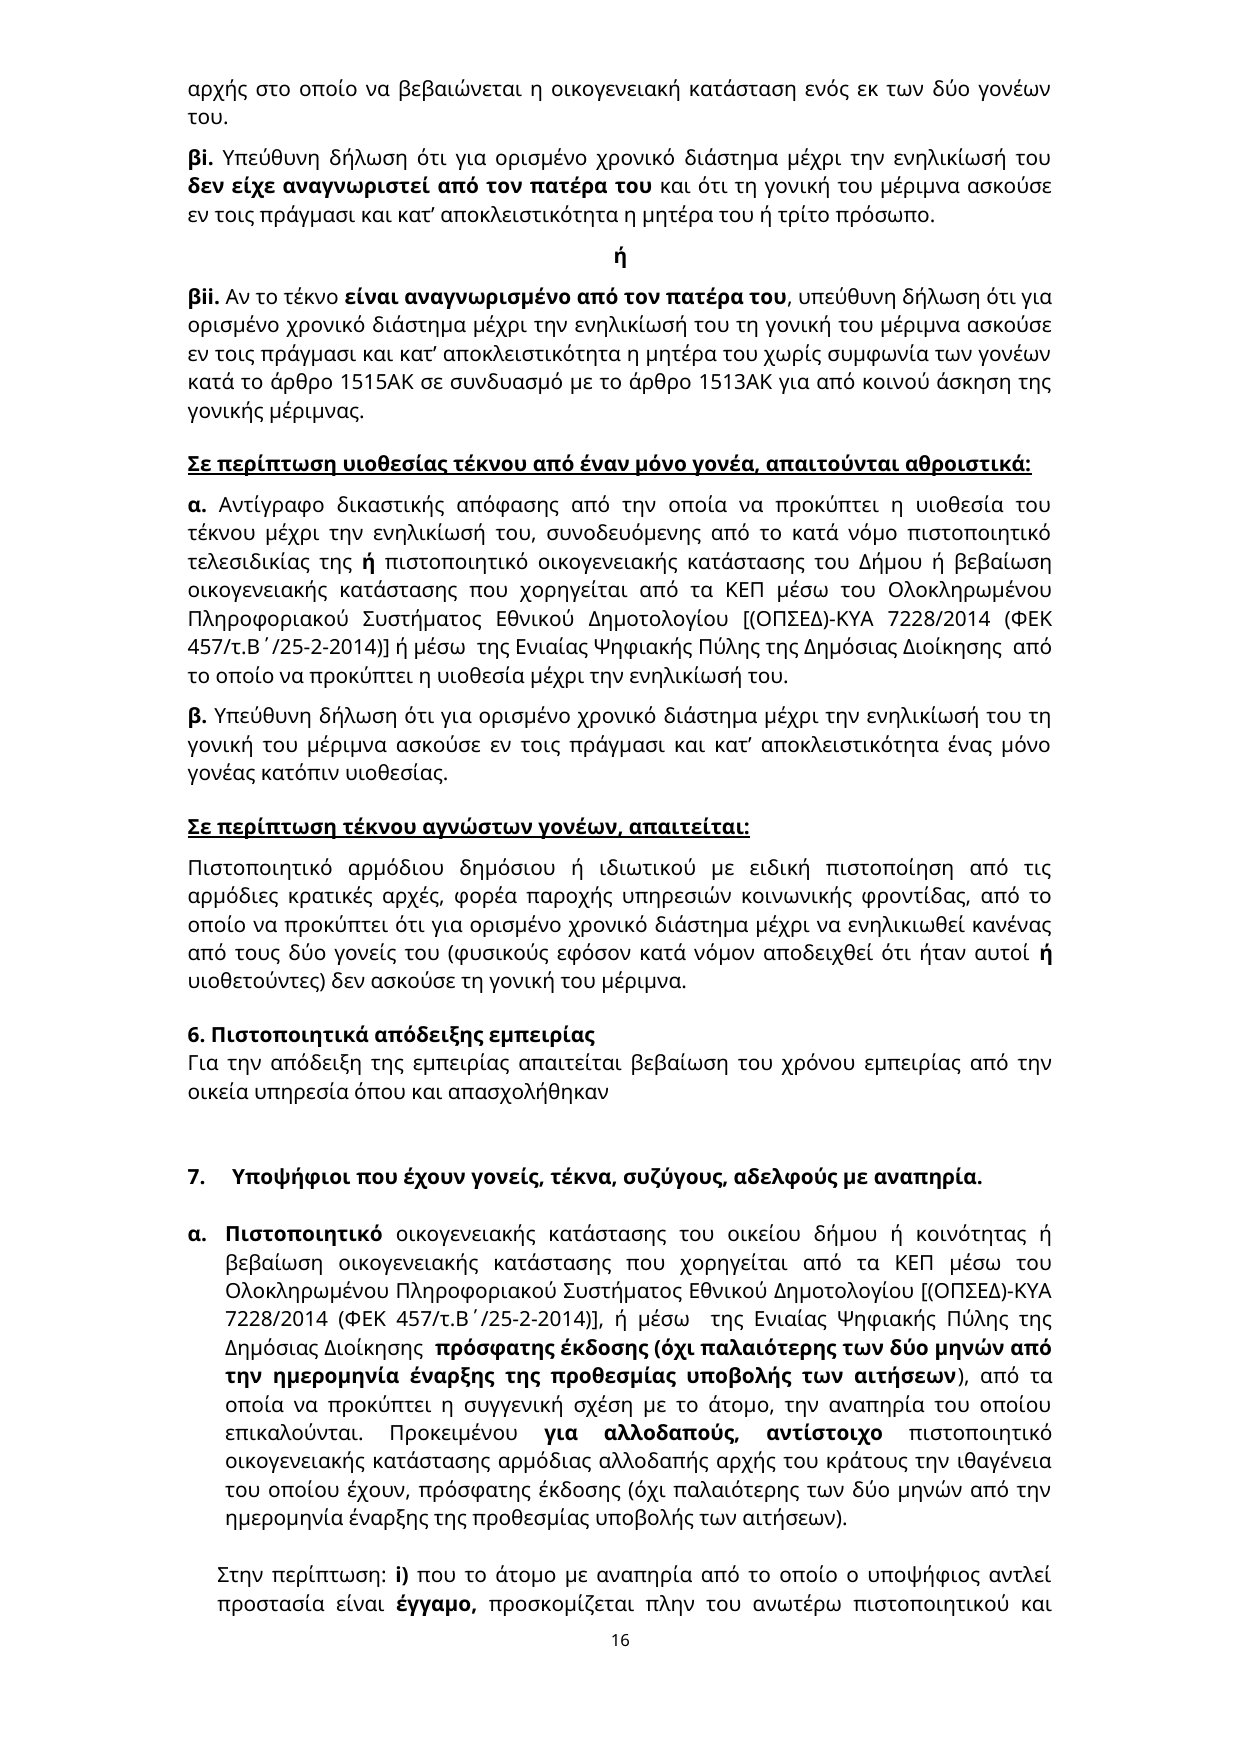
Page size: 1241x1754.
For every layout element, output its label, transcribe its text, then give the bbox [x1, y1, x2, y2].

text 6. Πιστοποιητικά απόδειξης εμπειρίας [187, 1020, 1053, 1048]
text βi. Υπεύθυνη δήλωση ότι για ορισμένο χρονικό διάστημα μέχρι την ενηλικίωσή του δεν είχε αναγνωριστεί από τον πατέρα του και ότι τη γονική του μέριμνα ασκούσε εν τοις πράγμασι και κατ’ αποκλειστικότητα η μητέρα του ή τρίτο πρόσωπο. [187, 143, 1053, 228]
text β. Υπεύθυνη δήλωση ότι για ορισμένο χρονικό διάστημα μέχρι την ενηλικίωσή του τη γονική του μέριμνα ασκούσε εν τοις πράγμασι και κατ’ αποκλειστικότητα ένας μόνο γονέας κατόπιν υιοθεσίας. [187, 702, 1053, 787]
text Σε περίπτωση υιοθεσίας τέκνου από έναν μόνο γονέα, απαιτούνται αθροιστικά: [187, 449, 1053, 478]
text βii. Αν το τέκνο είναι αναγνωρισμένο από τον πατέρα του, υπεύθυνη δήλωση ότι για ορισμένο χρονικό διάστημα μέχρι την ενηλικίωσή του τη γονική του μέριμνα ασκούσε εν τοις πράγμασι και κατ’ αποκλειστικότητα η μητέρα του χωρίς συμφωνία των γονέων κατά το άρθρο 1515ΑΚ σε συνδυασμό με το άρθρο 1513ΑΚ για από κοινού άσκηση της γονικής μέριμνας. [187, 282, 1053, 424]
text ή [187, 241, 1053, 269]
text 7. Υποψήφιοι που έχουν γονείς, τέκνα, συζύγους, αδελφούς με αναπηρία. [187, 1162, 1053, 1191]
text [187, 1560, 1053, 1617]
text Πιστοποιητικό αρμόδιου δημόσιου ή ιδιωτικού με ειδική πιστοποίηση από τις αρμόδιες κρατικές αρχές, φορέα παροχής υπηρεσιών κοινωνικής φροντίδας, από το οποίο να προκύπτει ότι για ορισμένο χρονικό διάστημα μέχρι να ενηλικιωθεί κανένας από τους δύο γονείς του (φυσικούς εφόσον κατά νόμον αποδειχθεί ότι ήταν αυτοί ή υιοθετούντες) δεν ασκούσε τη γονική του μέριμνα. [187, 853, 1053, 995]
text Σε περίπτωση τέκνου αγνώστων γονέων, απαιτείται: [187, 812, 1053, 840]
text α. Πιστοποιητικό οικογενειακής κατάστασης του οικείου δήμου ή κοινότητας ή βεβαίωση οικογενειακής κατάστασης που χορηγείται από τα ΚΕΠ μέσω του Ολοκληρωμένου Πληροφοριακού Συστήματος Εθνικού Δημοτολογίου [(ΟΠΣΕΔ)-ΚΥΑ 7228/2014 (ΦΕΚ 457/τ.Β΄/25-2-2014)], ή μέσω της Ενιαίας Ψηφιακής Πύλης της Δημόσιας Διοίκησης πρόσφατης έκδοσης (όχι παλαιότερης των δύο μηνών από την ημερομηνία έναρξης της προθεσμίας υποβολής των αιτήσεων), από τα οποία να προκύπτει η συγγενική σχέση με το άτομο, την αναπηρία του οποίου επικαλούνται. Προκειμένου για αλλοδαπούς, αντίστοιχο πιστοποιητικό οικογενειακής κατάστασης αρμόδιας αλλοδαπής αρχής του κράτους την ιθαγένεια του οποίου έχουν, πρόσφατης έκδοσης (όχι παλαιότερης των δύο μηνών από την ημερομηνία έναρξης της προθεσμίας υποβολής των αιτήσεων). [187, 1219, 1053, 1532]
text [187, 74, 1053, 131]
text α. Αντίγραφο δικαστικής απόφασης από την οποία να προκύπτει η υιοθεσία του τέκνου μέχρι την ενηλικίωσή του, συνοδευόμενης από το κατά νόμο πιστοποιητικό τελεσιδικίας της ή πιστοποιητικό οικογενειακής κατάστασης του Δήμου ή βεβαίωση οικογενειακής κατάστασης που χορηγείται από τα ΚΕΠ μέσω του Ολοκληρωμένου Πληροφοριακού Συστήματος Εθνικού Δημοτολογίου [(ΟΠΣΕΔ)-ΚΥΑ 7228/2014 (ΦΕΚ 457/τ.Β΄/25-2-2014)] ή μέσω της Ενιαίας Ψηφιακής Πύλης της Δημόσιας Διοίκησης από το οποίο να προκύπτει η υιοθεσία μέχρι την ενηλικίωσή του. [187, 490, 1053, 689]
text Για την απόδειξη της εμπειρίας απαιτείται βεβαίωση του χρόνου εμπειρίας από την οικεία υπηρεσία όπου και απασχολήθηκαν [187, 1048, 1053, 1105]
